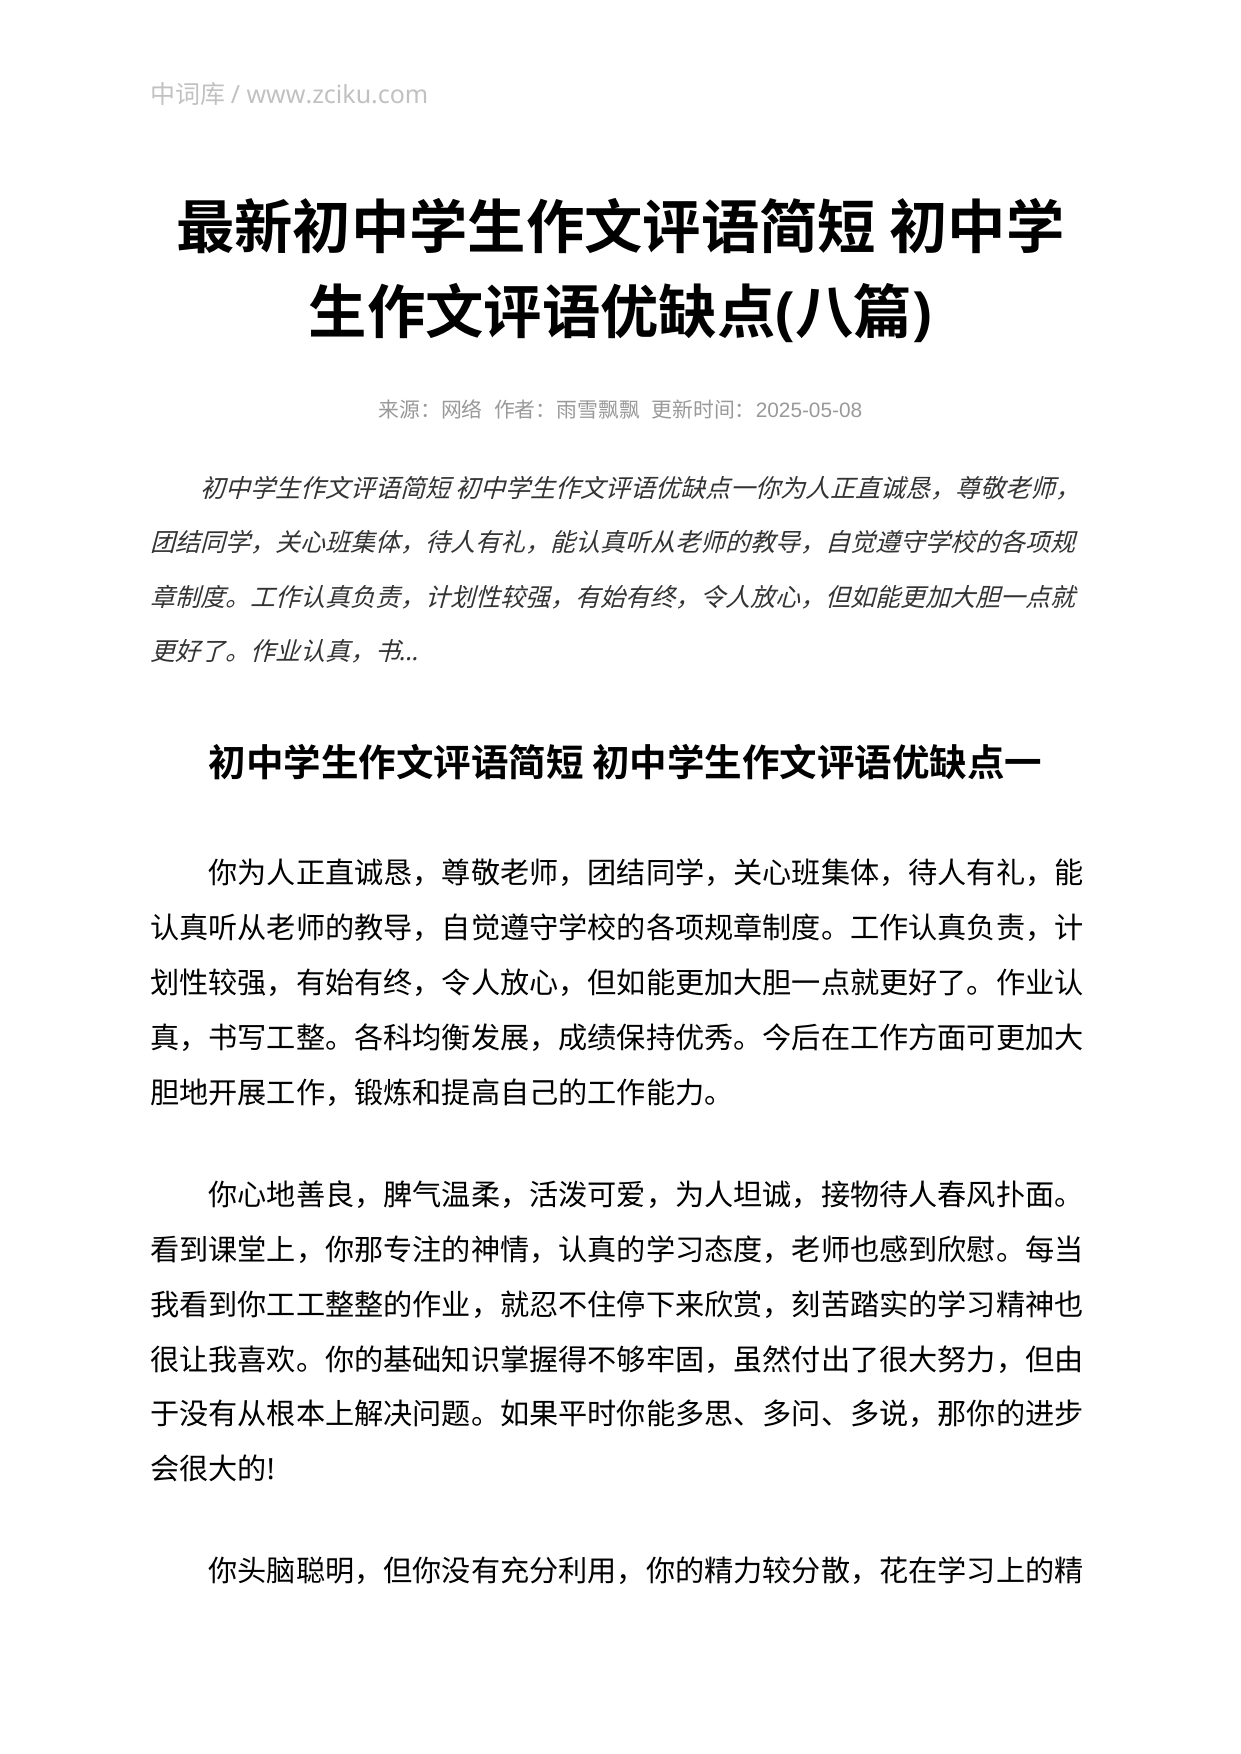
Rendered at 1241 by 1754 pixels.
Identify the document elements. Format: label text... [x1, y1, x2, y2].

subtitle 最新初中学生作文评语简短 初中学生作文评语优缺点(八篇) [150, 181, 1090, 351]
text 初中学生作文评语简短 初中学生作文评语优缺点一 [150, 733, 1090, 787]
text 来源：网络 作者：雨雪飘飘 更新时间：2025-05-08 [150, 397, 1090, 421]
text 初中学生作文评语简短 初中学生作文评语优缺点一你为人正直诚恳，尊敬老师，团结同学，关心班集体，待人有礼，能认真听从老师的教导，自觉遵守学校的各项规章制度。工作认真负责，计划性较强，有始有终，令人放心，但如能更加大胆一点就更好了。作业认真，书... [150, 468, 1090, 668]
text 你心地善良，脾气温柔，活泼可爱，为人坦诚，接物待人春风扑面。看到课堂上，你那专注的神情，认真的学习态度，老师也感到欣慰。每当我看到你工工整整的作业，就忍不住停下来欣赏，刻苦踏实的学习精神也很让我喜欢。你的基础知识掌握得不够牢固，虽然付出了很大努力，但由于没有从根本上解决问题。如果平时你能多思、多问、多说，那你的进步会很大的! [150, 1171, 1090, 1488]
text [150, 1548, 1090, 1590]
text 你为人正直诚恳，尊敬老师，团结同学，关心班集体，待人有礼，能认真听从老师的教导，自觉遵守学校的各项规章制度。工作认真负责，计划性较强，有始有终，令人放心，但如能更加大胆一点就更好了。作业认真，书写工整。各科均衡发展，成绩保持优秀。今后在工作方面可更加大胆地开展工作，锻炼和提高自己的工作能力。 [150, 850, 1090, 1112]
